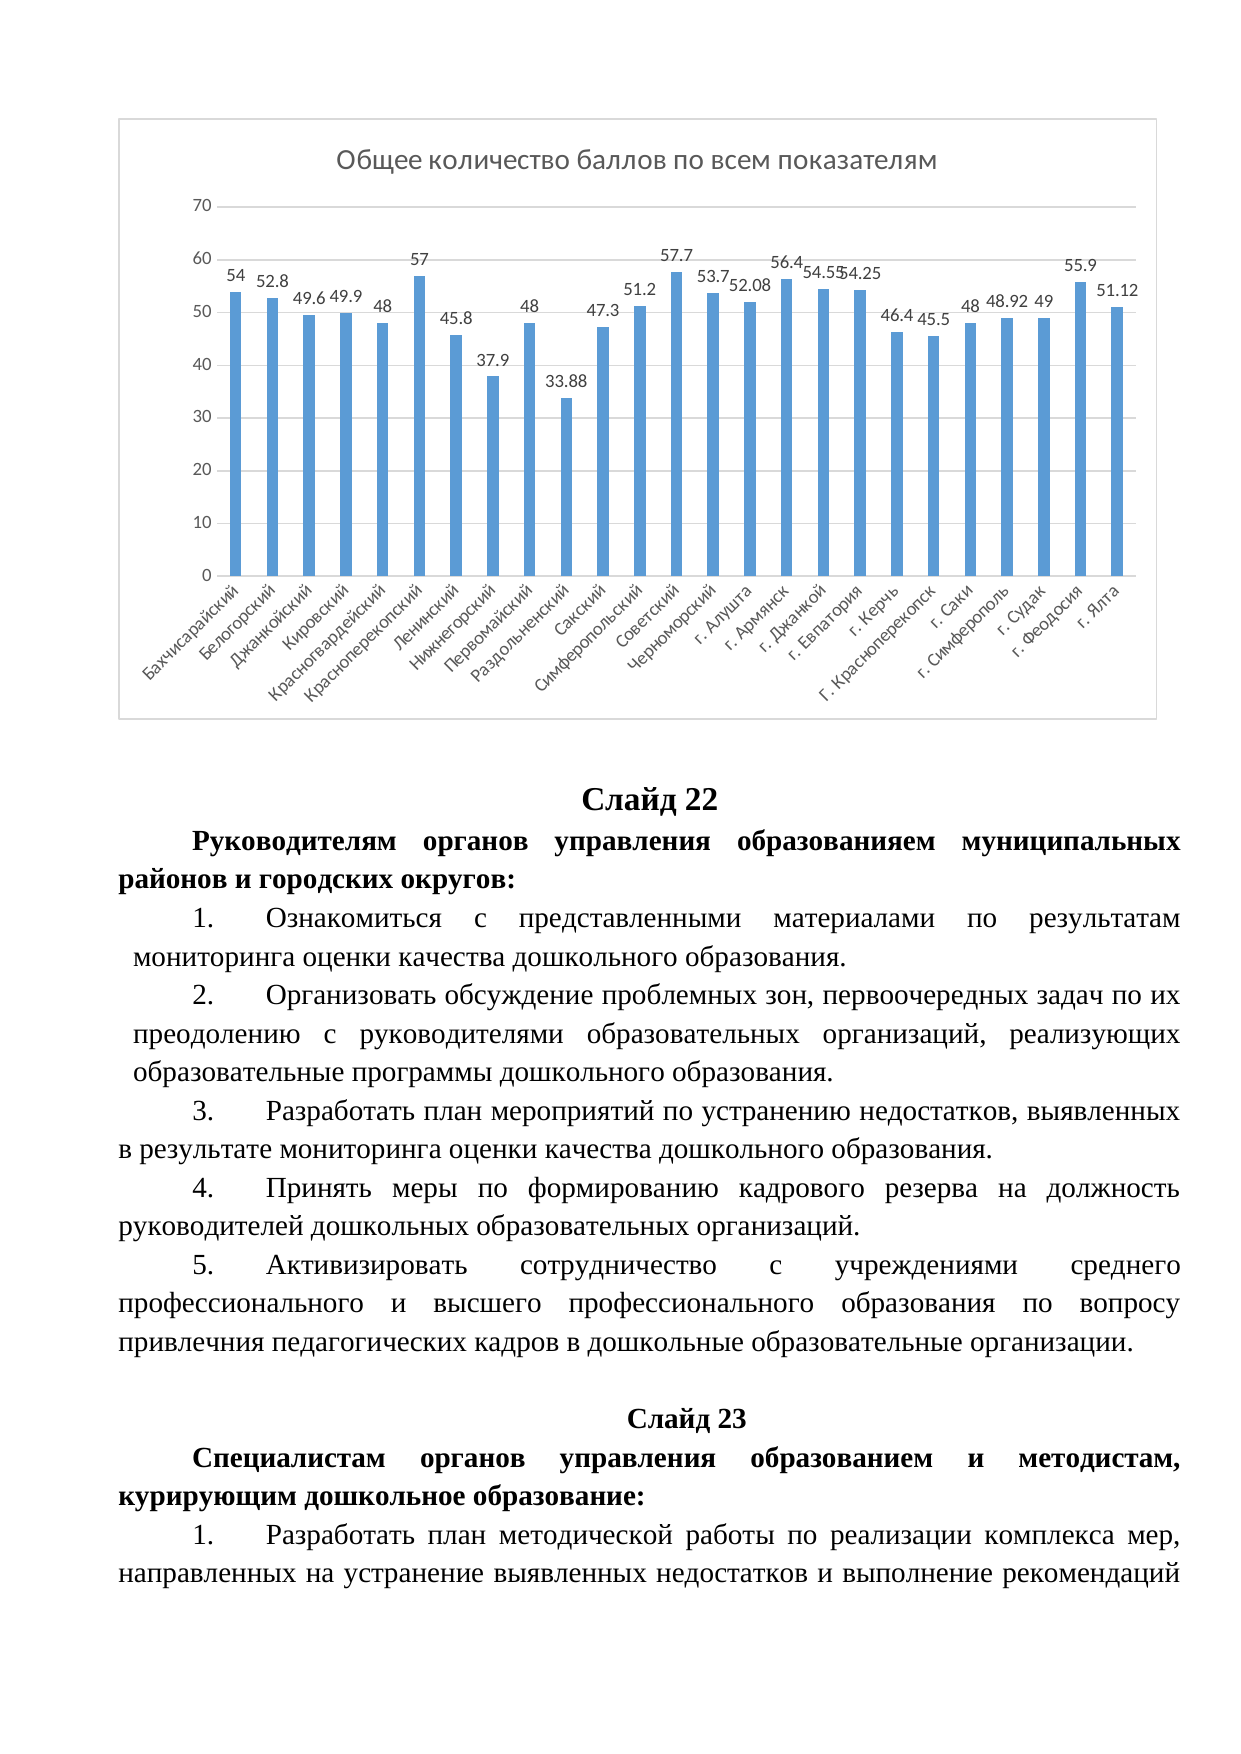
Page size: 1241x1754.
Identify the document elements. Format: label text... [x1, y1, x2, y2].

list Ознакомиться с представленными материалами по результатам мониторинга оценки качества дошкольного образования. [133, 900, 1181, 972]
list Разработать план мероприятий по устранению недостатков, выявленных в результате мониторинга оценки качества дошкольного образования. [118, 1093, 1181, 1165]
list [118, 1517, 1181, 1589]
text Руководителям органов управления образованияем муниципальных районов и городских округов: [118, 823, 1181, 895]
list Активизировать сотрудничество с учреждениями среднего профессионального и высшего профессионального образования по вопросу привлечния педагогических кадров в дошкольные образовательные организации. [118, 1247, 1181, 1358]
text Специалистам органов управления образованием и методистам, курирующим дошкольное образование: [118, 1440, 1181, 1512]
text Слайд 22 [118, 779, 1181, 817]
list Организовать обсуждение проблемных зон, первоочередных задач по их преодолению с руководителями образовательных организаций, реализующих образовательные программы дошкольного образования. [133, 977, 1181, 1088]
list Слайд 23 [192, 1401, 1181, 1435]
list Принять меры по формированию кадрового резерва на должность руководителей дошкольных образовательных организаций. [118, 1170, 1181, 1242]
